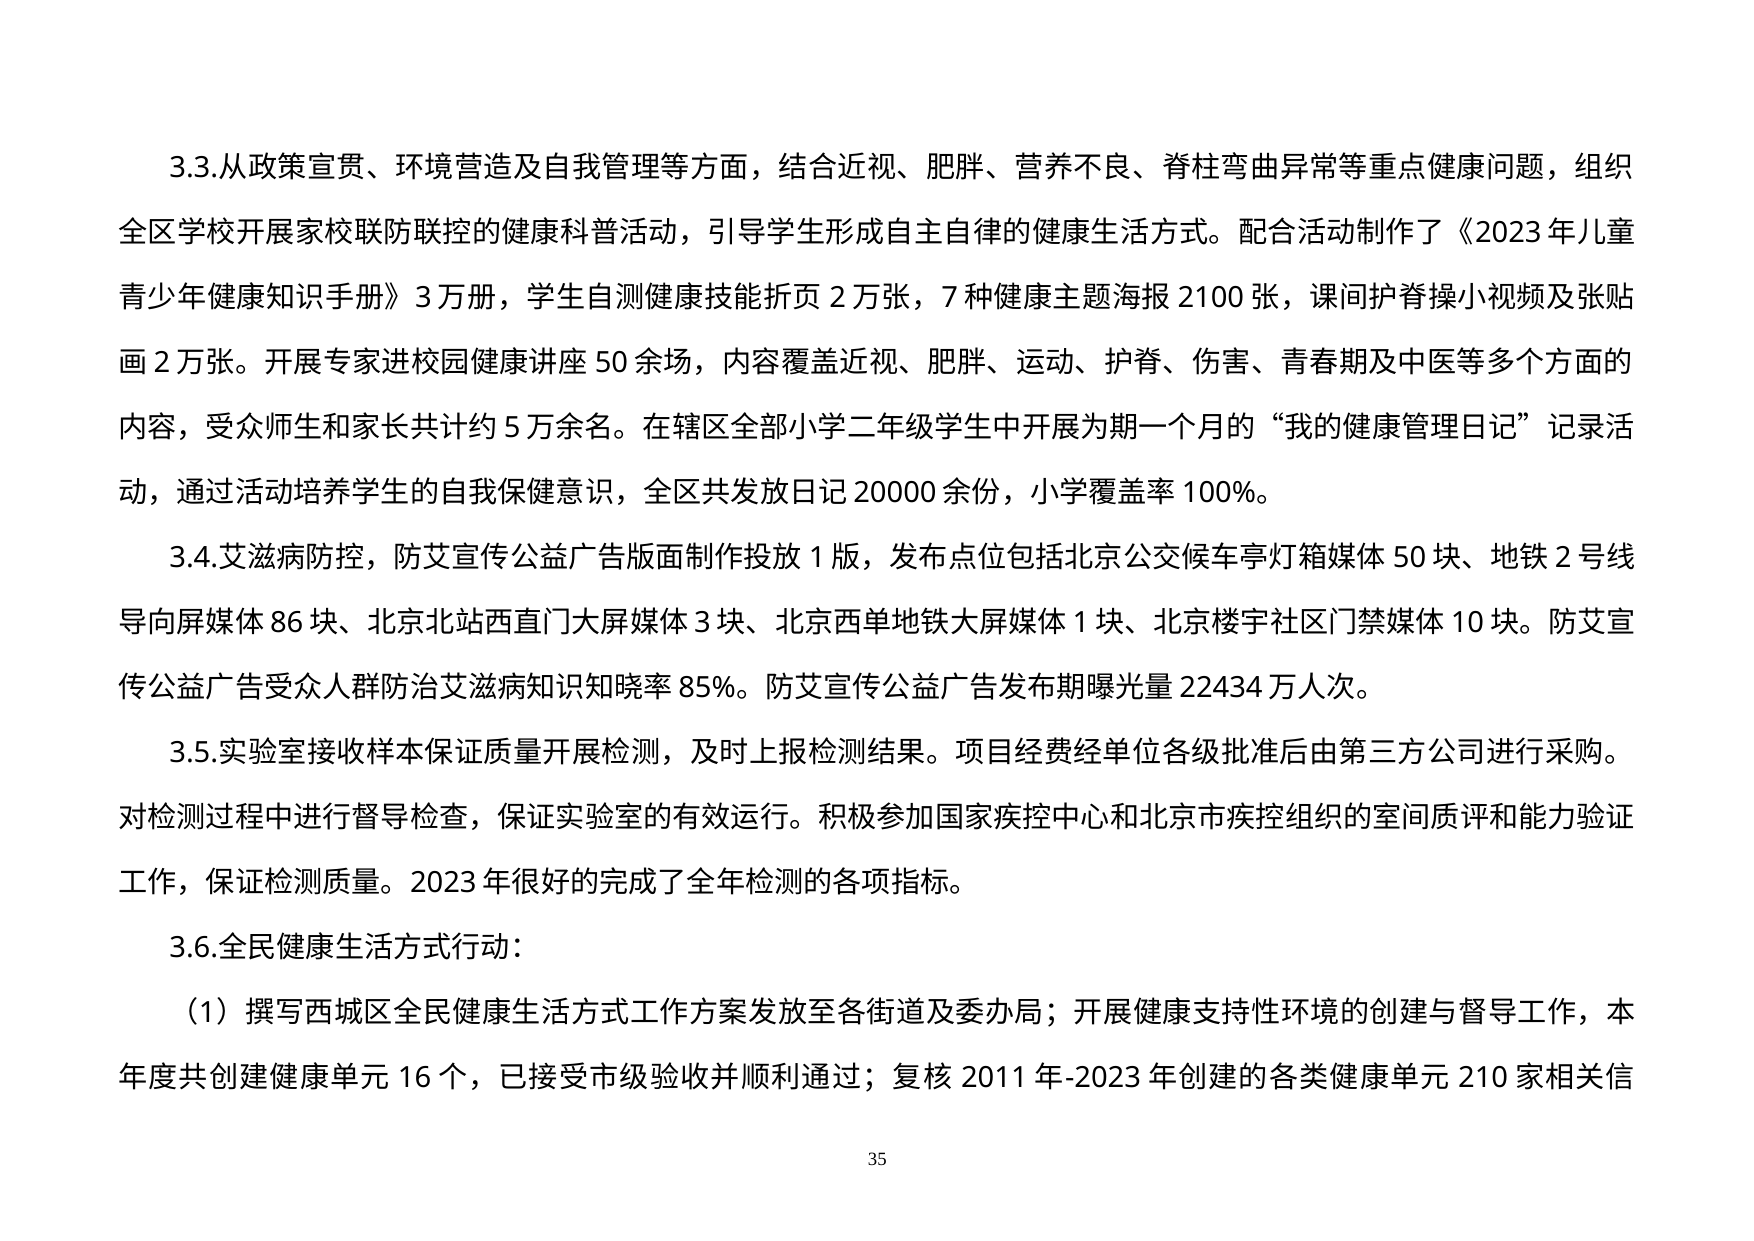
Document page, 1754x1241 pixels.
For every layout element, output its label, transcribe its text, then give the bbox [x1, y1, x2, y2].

text 3.4.艾滋病防控，防艾宣传公益广告版面制作投放1版，发布点位包括北京公交候车亭灯箱媒体50块、地铁2号线导向屏媒体86块、北京北站西直门大屏媒体3块、北京西单地铁大屏媒体1块、北京楼宇社区门禁媒体10块。防艾宣传公益广告受众人群防治艾滋病知识知晓率85%。防艾宣传公益广告发布期曝光量22434万人次。 [118, 523, 1636, 718]
text 3.6.全民健康生活方式行动： [118, 913, 1636, 978]
text 3.5.实验室接收样本保证质量开展检测，及时上报检测结果。项目经费经单位各级批准后由第三方公司进行采购。对检测过程中进行督导检查，保证实验室的有效运行。积极参加国家疾控中心和北京市疾控组织的室间质评和能力验证工作，保证检测质量。2023年很好的完成了全年检测的各项指标。 [118, 718, 1636, 913]
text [118, 978, 1636, 1108]
text 3.3.从政策宣贯、环境营造及自我管理等方面，结合近视、肥胖、营养不良、脊柱弯曲异常等重点健康问题，组织全区学校开展家校联防联控的健康科普活动，引导学生形成自主自律的健康生活方式。配合活动制作了《2023年儿童青少年健康知识手册》3万册，学生自测健康技能折页2万张，7种健康主题海报2100张，课间护脊操小视频及张贴画2万张。开展专家进校园健康讲座50余场，内容覆盖近视、肥胖、运动、护脊、伤害、青春期及中医等多个方面的内容，受众师生和家长共计约5万余名。在辖区全部小学二年级学生中开展为期一个月的“我的健康管理日记”记录活动，通过活动培养学生的自我保健意识，全区共发放日记20000余份，小学覆盖率100%。 [118, 133, 1636, 523]
